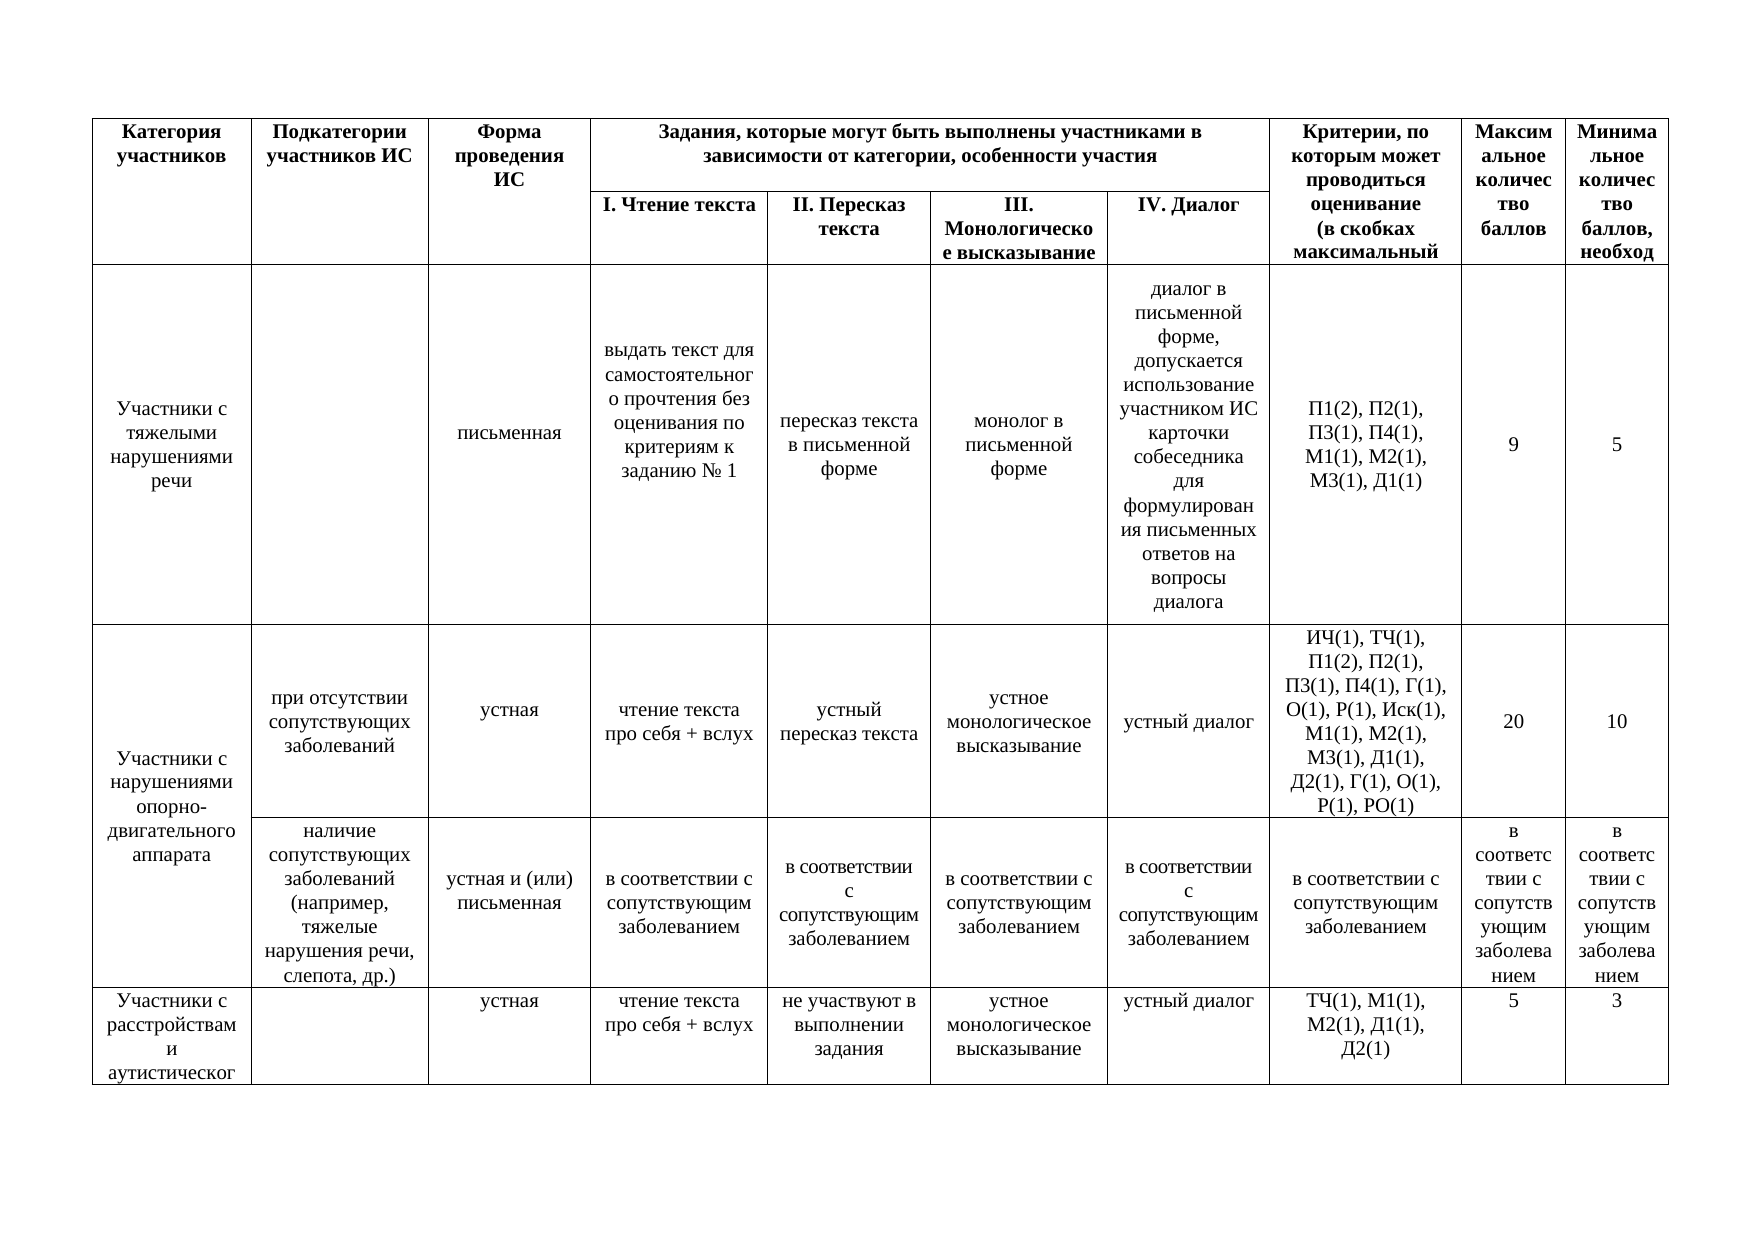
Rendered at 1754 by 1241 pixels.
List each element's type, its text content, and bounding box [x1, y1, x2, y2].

table_cell устный диалог [1108, 988, 1269, 1084]
table_cell [252, 265, 428, 623]
table_cell письменная [429, 265, 590, 623]
table_cell в соответствии с сопутствующим заболеванием [1270, 818, 1461, 987]
table_cell устная [429, 625, 590, 817]
table_cell в соответствии с сопутствующим заболеванием [931, 818, 1107, 987]
table_cell 20 [1462, 625, 1565, 817]
table_cell I. Чтение текста [591, 192, 767, 264]
table_header Максимальное количество баллов [1462, 119, 1565, 264]
table_cell устное монологическое высказывание [931, 988, 1107, 1084]
table_cell 5 [1462, 988, 1565, 1084]
table_cell Участники с тяжелыми нарушениями речи [93, 265, 251, 623]
table_cell диалог в письменной форме, допускается использование участником ИС карточки собеседника для формулирования письменных ответов на вопросы диалога [1108, 265, 1269, 623]
table_cell не участвуют в выполнении задания [768, 988, 930, 1084]
table_cell при отсутствии сопутствующих заболеваний [252, 625, 428, 817]
table_cell устная [429, 988, 590, 1084]
table_cell 9 [1462, 265, 1565, 623]
table_cell ИЧ(1), ТЧ(1), П1(2), П2(1), П3(1), П4(1), Г(1), О(1), Р(1), Иск(1), М1(1), М2(1), М3(1), Д1(1), Д2(1), Г(1), О(1), Р(1), РО(1) [1270, 625, 1461, 817]
table_cell Участники с расстройствами аутистического спектра [93, 988, 251, 1084]
table_cell 10 [1566, 625, 1668, 817]
table_cell пересказ текста в письменной форме [768, 265, 930, 623]
table_cell выдать текст для самостоятельного прочтения без оценивания по критериям к заданию № 1 [591, 265, 767, 623]
table_cell Участники с нарушениями опорно-двигательного аппарата [93, 625, 251, 987]
table_cell в соответствии с сопутствующим заболеванием [591, 818, 767, 987]
table_header Задания, которые могут быть выполнены участниками в зависимости от категории, особенности участия [591, 119, 1269, 191]
table_cell чтение текста про себя + вслух [591, 988, 767, 1084]
table_cell монолог в письменной форме [931, 265, 1107, 623]
table_header Подкатегории участников ИС [252, 119, 428, 264]
table_cell в соответствии с сопутствующим заболеванием [1108, 818, 1269, 987]
table_cell ТЧ(1), М1(1), М2(1), Д1(1), Д2(1) [1270, 988, 1461, 1084]
table_cell устная и (или) письменная [429, 818, 590, 987]
table_cell III. Монологическое высказывание [931, 192, 1107, 264]
table_cell устный пересказ текста [768, 625, 930, 817]
table_cell 3 [1566, 988, 1668, 1084]
table_cell наличие сопутствующих заболеваний (например, тяжелые нарушения речи, слепота, др.) [252, 818, 428, 987]
table_cell П1(2), П2(1), П3(1), П4(1), М1(1), М2(1), М3(1), Д1(1) [1270, 265, 1461, 623]
table_header Категория участников [93, 119, 251, 264]
table_header Критерии, по которым может проводиться оценивание (в скобках максимальный балл по критерию) [1270, 119, 1461, 264]
table_cell устное монологическое высказывание [931, 625, 1107, 817]
table_cell [252, 988, 428, 1084]
table_cell в соответствии с сопутствующим заболеванием [1462, 818, 1565, 987]
table_cell устный диалог [1108, 625, 1269, 817]
table_cell в соответствии с сопутствующим заболеванием [768, 818, 930, 987]
table_cell 5 [1566, 265, 1668, 623]
table_cell II. Пересказ текста [768, 192, 930, 264]
table_cell в соответствии с сопутствующим заболеванием [1566, 818, 1668, 987]
table_header Минимальное количество баллов, необходимое для получения зачета [1566, 119, 1668, 264]
table_cell IV. Диалог [1108, 192, 1269, 264]
table_cell чтение текста про себя + вслух [591, 625, 767, 817]
table_header Форма проведения ИС [429, 119, 590, 264]
